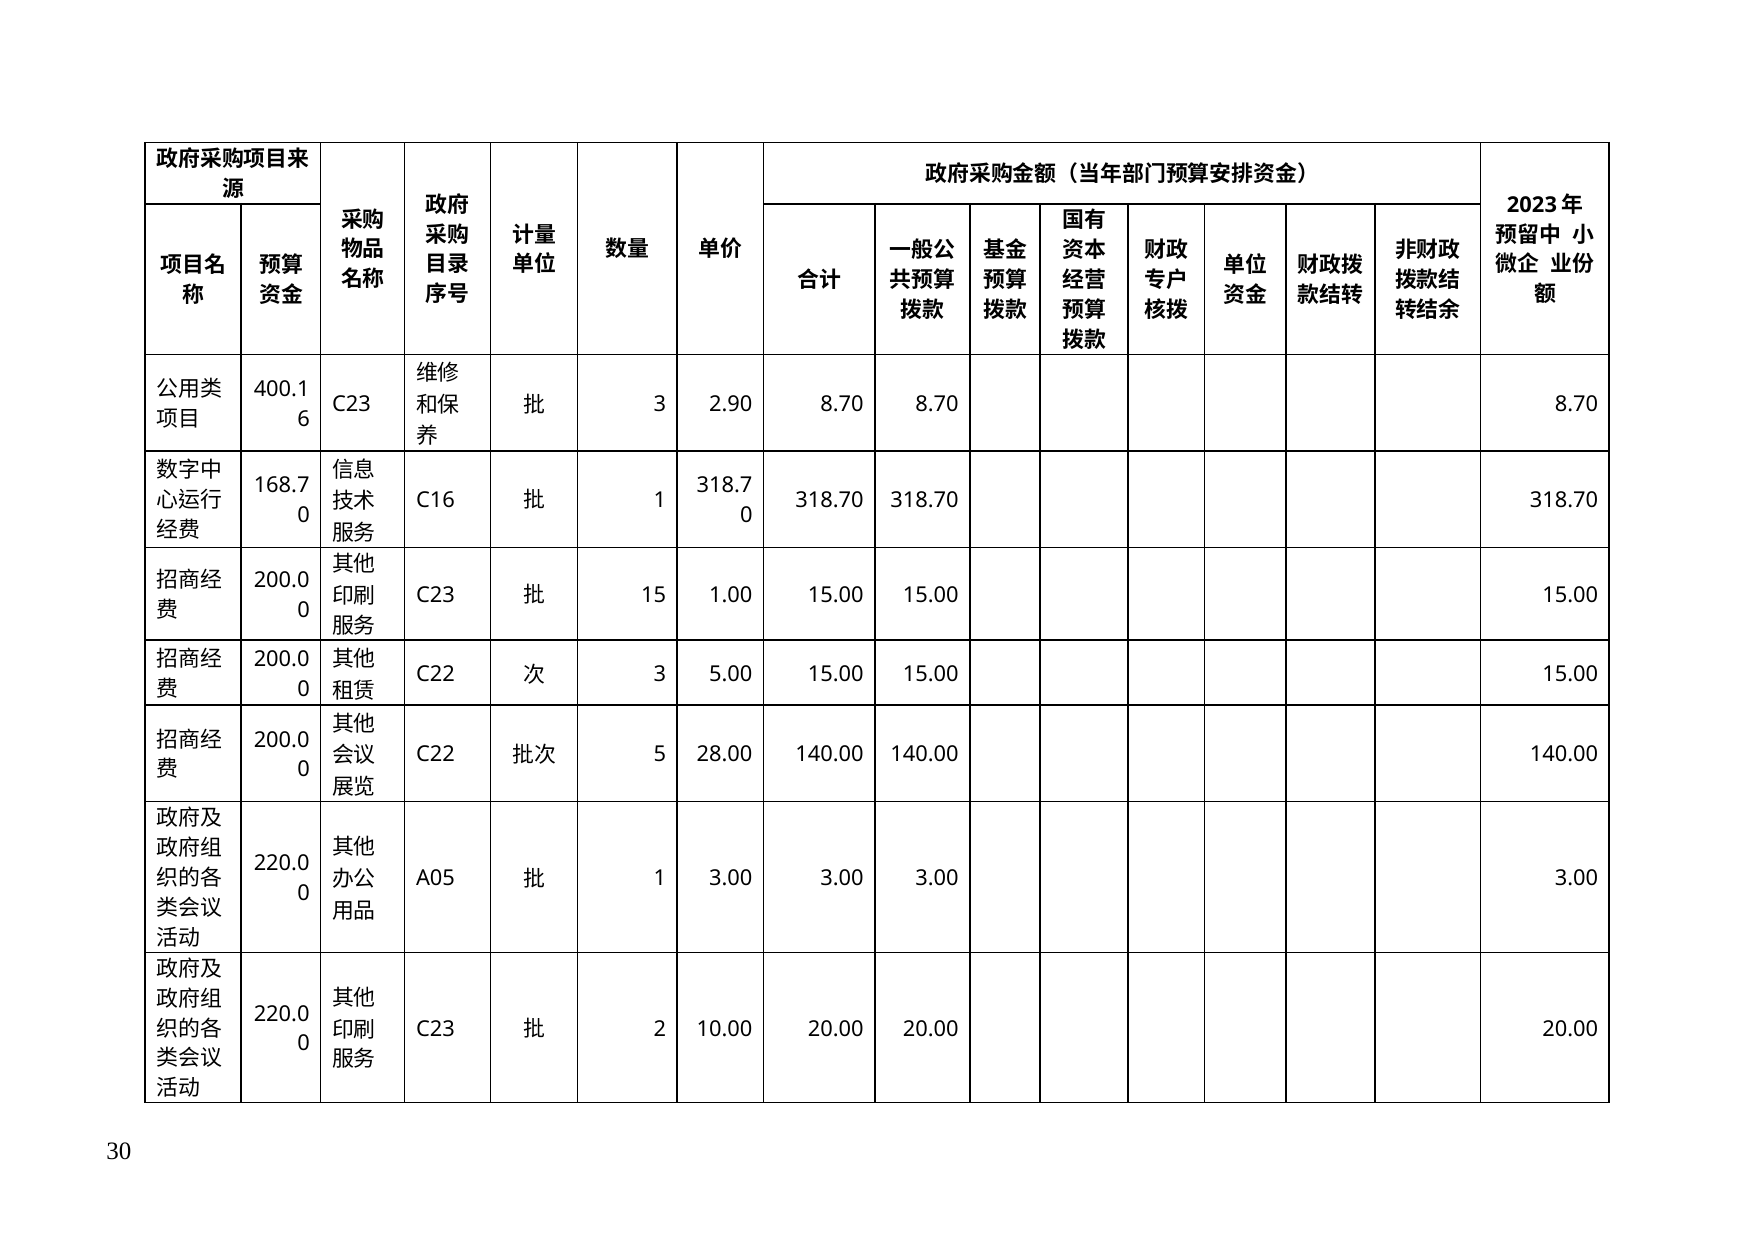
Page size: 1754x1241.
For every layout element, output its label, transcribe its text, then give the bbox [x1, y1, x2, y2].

table_cell [971, 452, 1039, 547]
table_cell 政府及政府组织的各类会议活动 [146, 802, 240, 951]
table_cell 其他租赁 [321, 641, 404, 704]
table_cell [1129, 641, 1204, 704]
table_cell C22 [405, 706, 490, 801]
table_cell [1205, 548, 1285, 639]
table_cell 1 [578, 802, 676, 951]
table_cell 8.70 [764, 355, 874, 450]
table_cell 3.00 [876, 802, 969, 951]
table_header 政府采购金额（当年部门预算安排资金） [764, 143, 1480, 203]
table_cell C22 [405, 641, 490, 704]
table_cell [1287, 641, 1374, 704]
table_cell [1041, 548, 1127, 639]
table_cell [971, 953, 1039, 1102]
table_cell [1041, 953, 1127, 1102]
table_cell 15.00 [876, 548, 969, 639]
table_cell [1041, 452, 1127, 547]
table_cell [1129, 355, 1204, 450]
table_cell 批 [491, 802, 577, 951]
table_cell 批 [491, 548, 577, 639]
table_cell [1205, 355, 1285, 450]
table_cell 2.90 [678, 355, 763, 450]
table_cell 项目名称 [146, 205, 240, 353]
table_cell [1287, 953, 1374, 1102]
table_cell 维修和保养 [405, 355, 490, 450]
table_cell 批 [491, 355, 577, 450]
table_cell [1376, 953, 1480, 1102]
table_cell 3.00 [1481, 802, 1608, 951]
table_cell 招商经费 [146, 706, 240, 801]
table_cell [1376, 548, 1480, 639]
table_cell 基金预算拨款 [971, 205, 1039, 353]
table_cell 15.00 [876, 641, 969, 704]
table_cell 3.00 [764, 802, 874, 951]
table_cell 2 [578, 953, 676, 1102]
table_cell 一般公共预算拨款 [876, 205, 969, 353]
table_header 2023年 预留中 小微企 业份额 [1481, 143, 1608, 353]
table_cell 1.00 [678, 548, 763, 639]
table_cell 5.00 [678, 641, 763, 704]
table_cell [1041, 802, 1127, 951]
table_cell 318.70 [1481, 452, 1608, 547]
table_cell [971, 355, 1039, 450]
table_cell 数字中心运行经费 [146, 452, 240, 547]
table_cell 318.70 [876, 452, 969, 547]
table_cell 318.70 [678, 452, 763, 547]
table_cell 200.00 [242, 641, 320, 704]
table_cell A05 [405, 802, 490, 951]
table_cell 3 [578, 355, 676, 450]
table_cell 单位 资金 [1205, 205, 1285, 353]
table_cell 140.00 [764, 706, 874, 801]
table_cell 15 [578, 548, 676, 639]
table_cell 次 [491, 641, 577, 704]
table_cell [1287, 706, 1374, 801]
table_cell 信息技术服务 [321, 452, 404, 547]
table_cell [1129, 953, 1204, 1102]
table_header 采购物品名称 [321, 143, 404, 353]
table_cell 其他印刷服务 [321, 953, 404, 1102]
table_cell [1287, 548, 1374, 639]
table_cell 15.00 [764, 548, 874, 639]
table_cell 3.00 [678, 802, 763, 951]
table_cell 8.70 [876, 355, 969, 450]
table_cell 140.00 [1481, 706, 1608, 801]
table_cell 20.00 [764, 953, 874, 1102]
table_cell 15.00 [1481, 548, 1608, 639]
table_cell [1287, 355, 1374, 450]
table_cell [1376, 802, 1480, 951]
table_cell 200.00 [242, 548, 320, 639]
table_cell [971, 548, 1039, 639]
table_cell 批 [491, 953, 577, 1102]
table_cell 400.16 [242, 355, 320, 450]
table_cell 318.70 [764, 452, 874, 547]
table_cell 20.00 [876, 953, 969, 1102]
table_header 数量 [578, 143, 676, 353]
table_cell 其他办公用品 [321, 802, 404, 951]
table_cell 批次 [491, 706, 577, 801]
table_cell 非财政 拨款结 转结余 [1376, 205, 1480, 353]
table_header 单价 [678, 143, 763, 353]
table_cell 220.00 [242, 953, 320, 1102]
table_cell 10.00 [678, 953, 763, 1102]
table_cell 15.00 [1481, 641, 1608, 704]
table_cell 批 [491, 452, 577, 547]
table_cell [1376, 706, 1480, 801]
table_cell 招商经费 [146, 641, 240, 704]
table_cell [1205, 706, 1285, 801]
table_cell 其他会议展览 [321, 706, 404, 801]
table_cell [971, 641, 1039, 704]
table_cell 5 [578, 706, 676, 801]
table_cell [971, 706, 1039, 801]
table_cell [1041, 355, 1127, 450]
table_header 政府采购项目来源 [146, 143, 320, 203]
table_cell [1205, 641, 1285, 704]
table_cell [1205, 452, 1285, 547]
table_cell 140.00 [876, 706, 969, 801]
table_cell 20.00 [1481, 953, 1608, 1102]
table_cell 合计 [764, 205, 874, 353]
table_cell [1041, 641, 1127, 704]
table_cell 28.00 [678, 706, 763, 801]
table_cell 公用类项目 [146, 355, 240, 450]
table_cell [1041, 706, 1127, 801]
table_cell [971, 802, 1039, 951]
table_cell 1 [578, 452, 676, 547]
table_cell 政府及政府组织的各类会议活动 [146, 953, 240, 1102]
table_cell 财政拨 款结转 [1287, 205, 1374, 353]
table_cell 168.70 [242, 452, 320, 547]
table_header 政府采购目录序号 [405, 143, 490, 353]
table_cell 200.00 [242, 706, 320, 801]
table_cell 招商经费 [146, 548, 240, 639]
table_cell C23 [405, 548, 490, 639]
table_cell [1287, 452, 1374, 547]
table_cell 国有资本经营预算拨款 [1041, 205, 1127, 353]
table_cell [1129, 706, 1204, 801]
table_cell [1129, 802, 1204, 951]
table_cell 3 [578, 641, 676, 704]
table_cell 15.00 [764, 641, 874, 704]
table_cell [1376, 452, 1480, 547]
table_cell C16 [405, 452, 490, 547]
table_cell [1129, 452, 1204, 547]
table_cell 220.00 [242, 802, 320, 951]
table_cell [1205, 953, 1285, 1102]
table_cell 其他印刷服务 [321, 548, 404, 639]
table_cell [1376, 355, 1480, 450]
table_cell 预算 资金 [242, 205, 320, 353]
table_cell C23 [405, 953, 490, 1102]
table_cell 财政专户核拨 [1129, 205, 1204, 353]
table_cell 8.70 [1481, 355, 1608, 450]
table_header 计量 单位 [491, 143, 577, 353]
table_cell [1129, 548, 1204, 639]
table_cell [1376, 641, 1480, 704]
table_cell [1205, 802, 1285, 951]
table_cell [1287, 802, 1374, 951]
table_cell C23 [321, 355, 404, 450]
